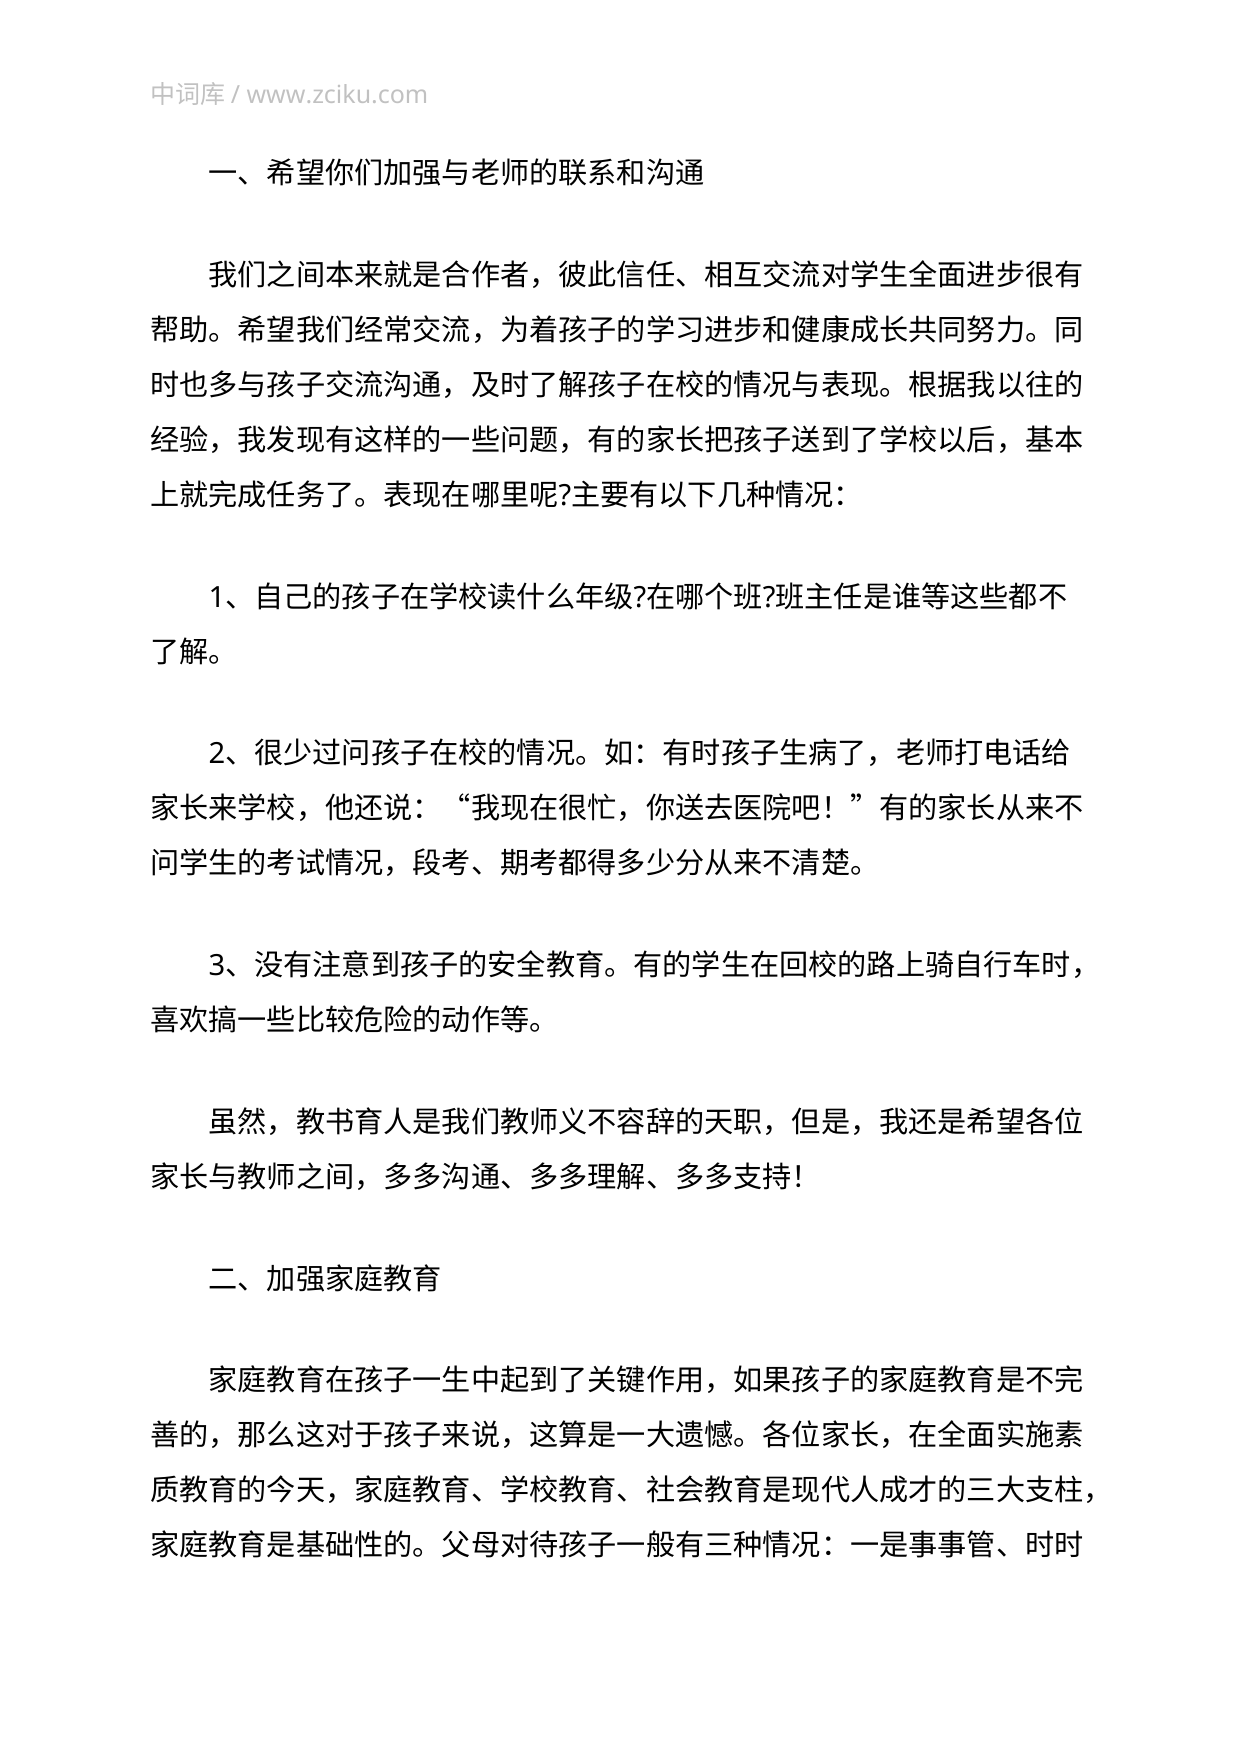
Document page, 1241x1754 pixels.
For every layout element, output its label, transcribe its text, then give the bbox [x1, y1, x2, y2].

text 一、希望你们加强与老师的联系和沟通 [150, 150, 1090, 192]
text 二、加强家庭教育 [150, 1255, 1090, 1297]
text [150, 1357, 1090, 1564]
text 3、没有注意到孩子的安全教育。有的学生在回校的路上骑自行车时，喜欢搞一些比较危险的动作等。 [150, 942, 1090, 1039]
text 我们之间本来就是合作者，彼此信任、相互交流对学生全面进步很有帮助。希望我们经常交流，为着孩子的学习进步和健康成长共同努力。同时也多与孩子交流沟通，及时了解孩子在校的情况与表现。根据我以往的经验，我发现有这样的一些问题，有的家长把孩子送到了学校以后，基本上就完成任务了。表现在哪里呢?主要有以下几种情况： [150, 252, 1090, 514]
text 1、自己的孩子在学校读什么年级?在哪个班?班主任是谁等这些都不了解。 [150, 573, 1090, 671]
text 虽然，教书育人是我们教师义不容辞的天职，但是，我还是希望各位家长与教师之间，多多沟通、多多理解、多多支持！ [150, 1098, 1090, 1196]
text 2、很少过问孩子在校的情况。如：有时孩子生病了，老师打电话给家长来学校，他还说：“我现在很忙，你送去医院吧！”有的家长从来不问学生的考试情况，段考、期考都得多少分从来不清楚。 [150, 730, 1090, 882]
